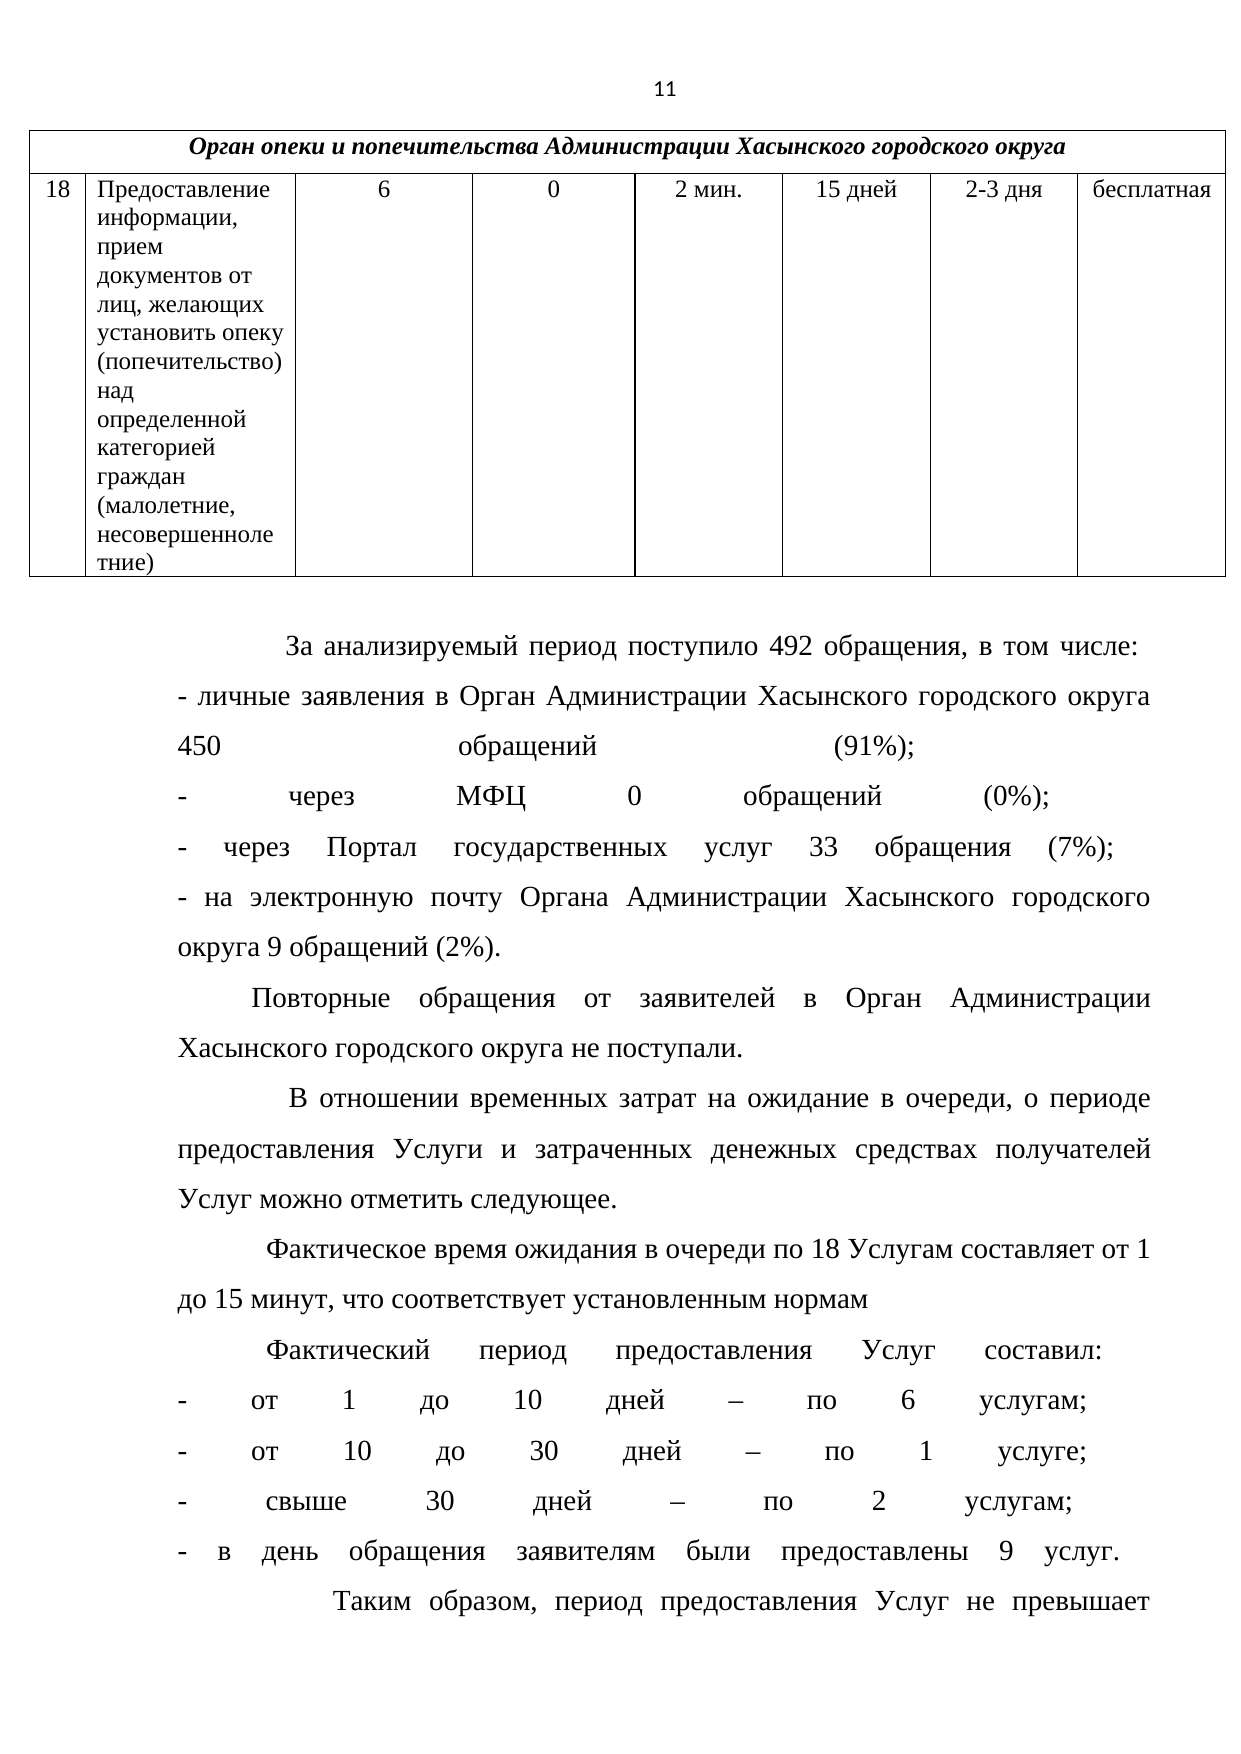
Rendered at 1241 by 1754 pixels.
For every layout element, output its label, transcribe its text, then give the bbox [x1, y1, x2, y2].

table_cell Предоставление информации, прием документов от лиц, желающих установить опеку (попечительство) над определенной категорией граждан (малолетние, несовершеннолетние) [86, 174, 295, 576]
text Фактическое время ожидания в очереди по 18 Услугам составляет от 1 до 15 минут, что соответствует установленным нормам [177, 1231, 1152, 1315]
text За анализируемый период поступило 492 обращения, в том числе: - личные заявления в Орган Администрации Хасынского городского округа 450 обращений (91%); - через МФЦ 0 обращений (0%); - через Портал государственных услуг 33 обращения (7%); - на электронную почту Органа Администрации Хасынского городского округа 9 обращений (2%). [177, 628, 1152, 963]
table_cell бесплатная [1078, 174, 1225, 576]
text Повторные обращения от заявителей в Орган Администрации Хасынского городского округа не поступали. [177, 980, 1152, 1064]
table_cell 6 [296, 174, 472, 576]
table_cell 15 дней [783, 174, 930, 576]
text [177, 1332, 1152, 1617]
table_cell 0 [473, 174, 634, 576]
table_cell Орган опеки и попечительства Администрации Хасынского городского округа [30, 131, 1225, 173]
text В отношении временных затрат на ожидание в очереди, о периоде предоставления Услуги и затраченных денежных средствах получателей Услуг можно отметить следующее. [177, 1080, 1152, 1214]
table_cell 18 [30, 174, 85, 576]
table_cell 2-3 дня [931, 174, 1077, 576]
table_cell 2 мин. [636, 174, 782, 576]
